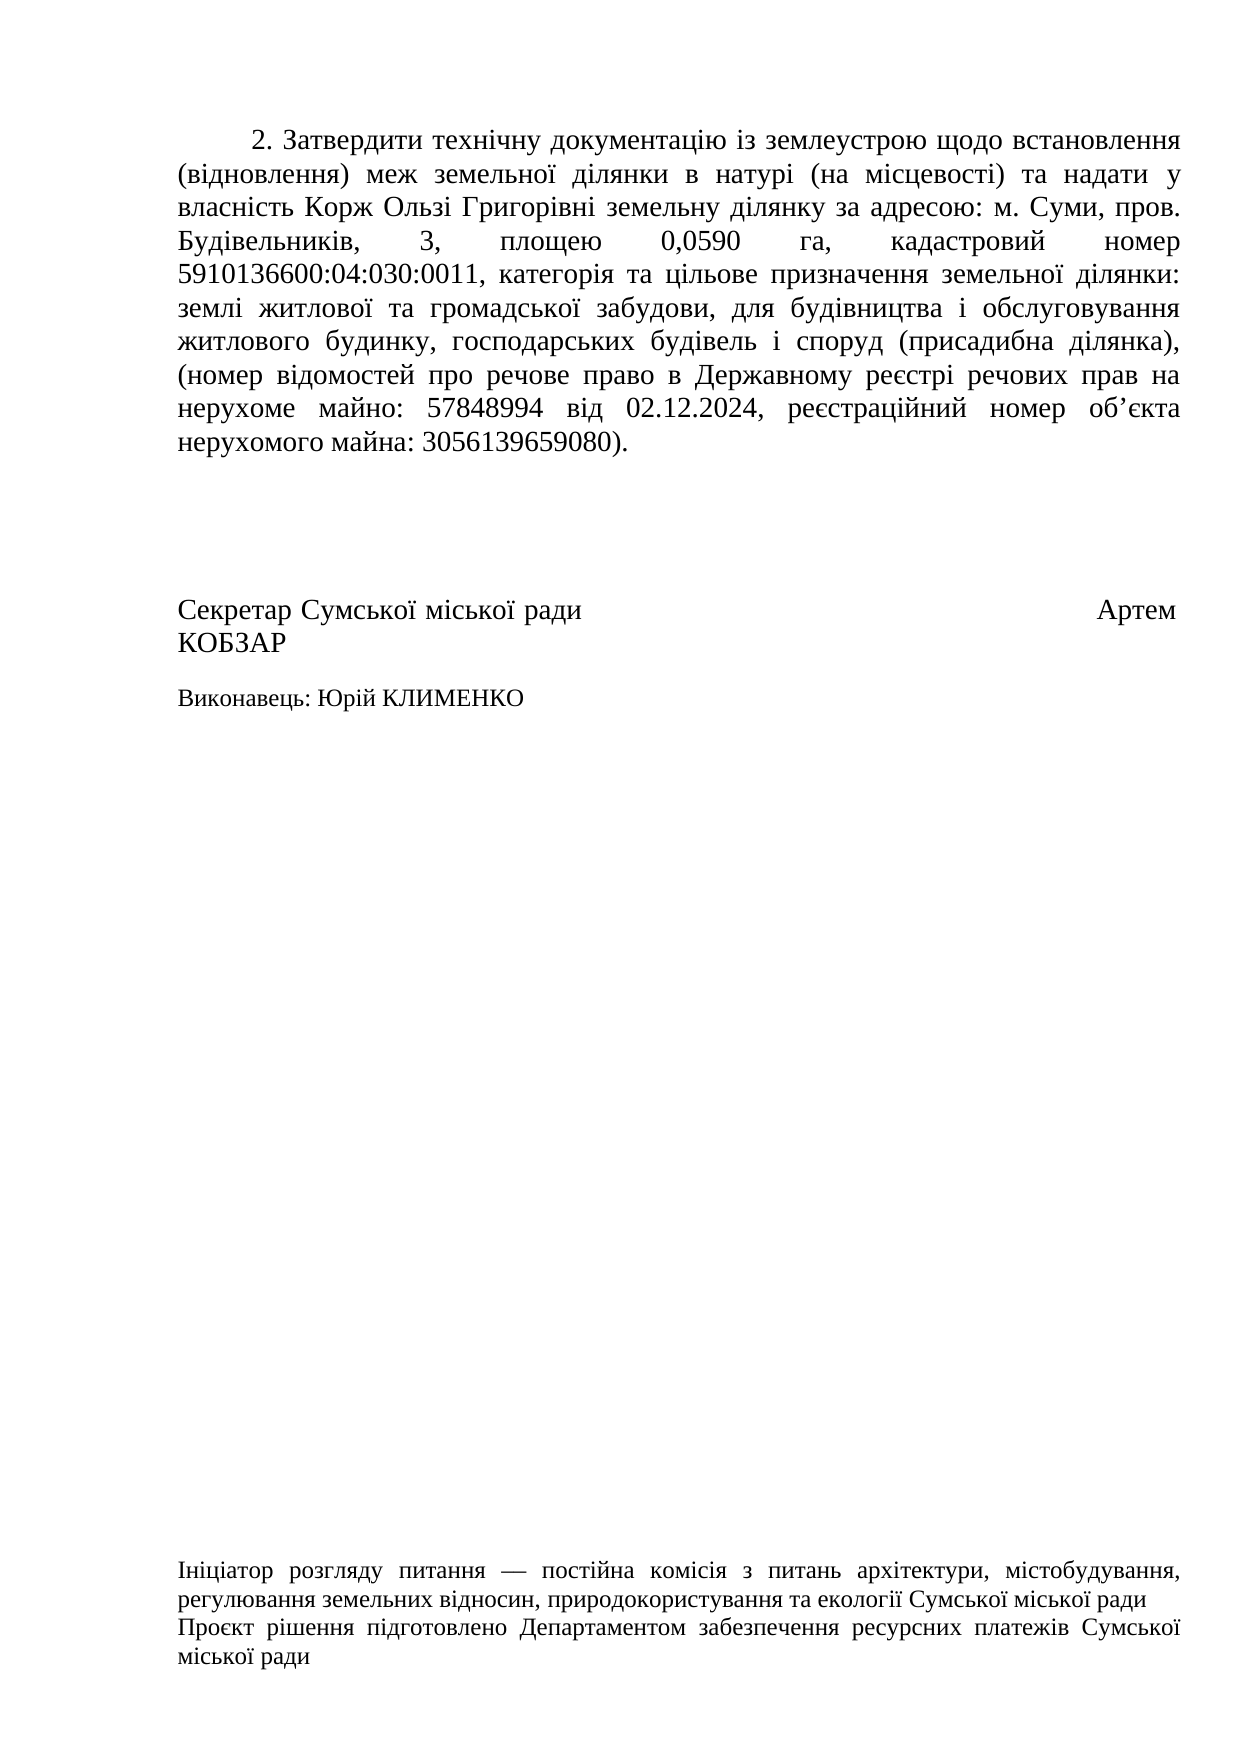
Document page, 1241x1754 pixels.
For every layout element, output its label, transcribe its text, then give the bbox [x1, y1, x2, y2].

text 2. Затвердити технічну документацію із землеустрою щодо встановлення (відновлення) меж земельної ділянки в натурі (на місцевості) та надати у власність Корж Ользі Григорівні земельну ділянку за адресою: м. Суми, пров. Будівельників, 3, площею 0,0590 га, кадастровий номер 5910136600:04:030:0011, категорія та цільове призначення земельної ділянки: землі житлової та громадської забудови, для будівництва і обслуговування житлового будинку, господарських будівель і споруд (присадибна ділянка), (номер відомостей про речове право в Державному реєстрі речових прав на нерухоме майно: 57848994 від 02.12.2024, реєстраційний номер об’єкта нерухомого майна: 3056139659080). [177, 122, 1181, 458]
text Секретар Сумської міської ради Артем КОБЗАР [177, 592, 1181, 659]
text Проєкт рішення підготовлено Департаментом забезпечення ресурсних платежів Сумської міської ради [177, 1612, 1181, 1670]
text Ініціатор розгляду питання –– постійна комісія з питань архітектури, містобудування, регулювання земельних відносин, природокористування та екології Сумської міської ради [177, 1555, 1181, 1612]
text Виконавець: Юрій КЛИМЕНКО [177, 683, 1181, 712]
